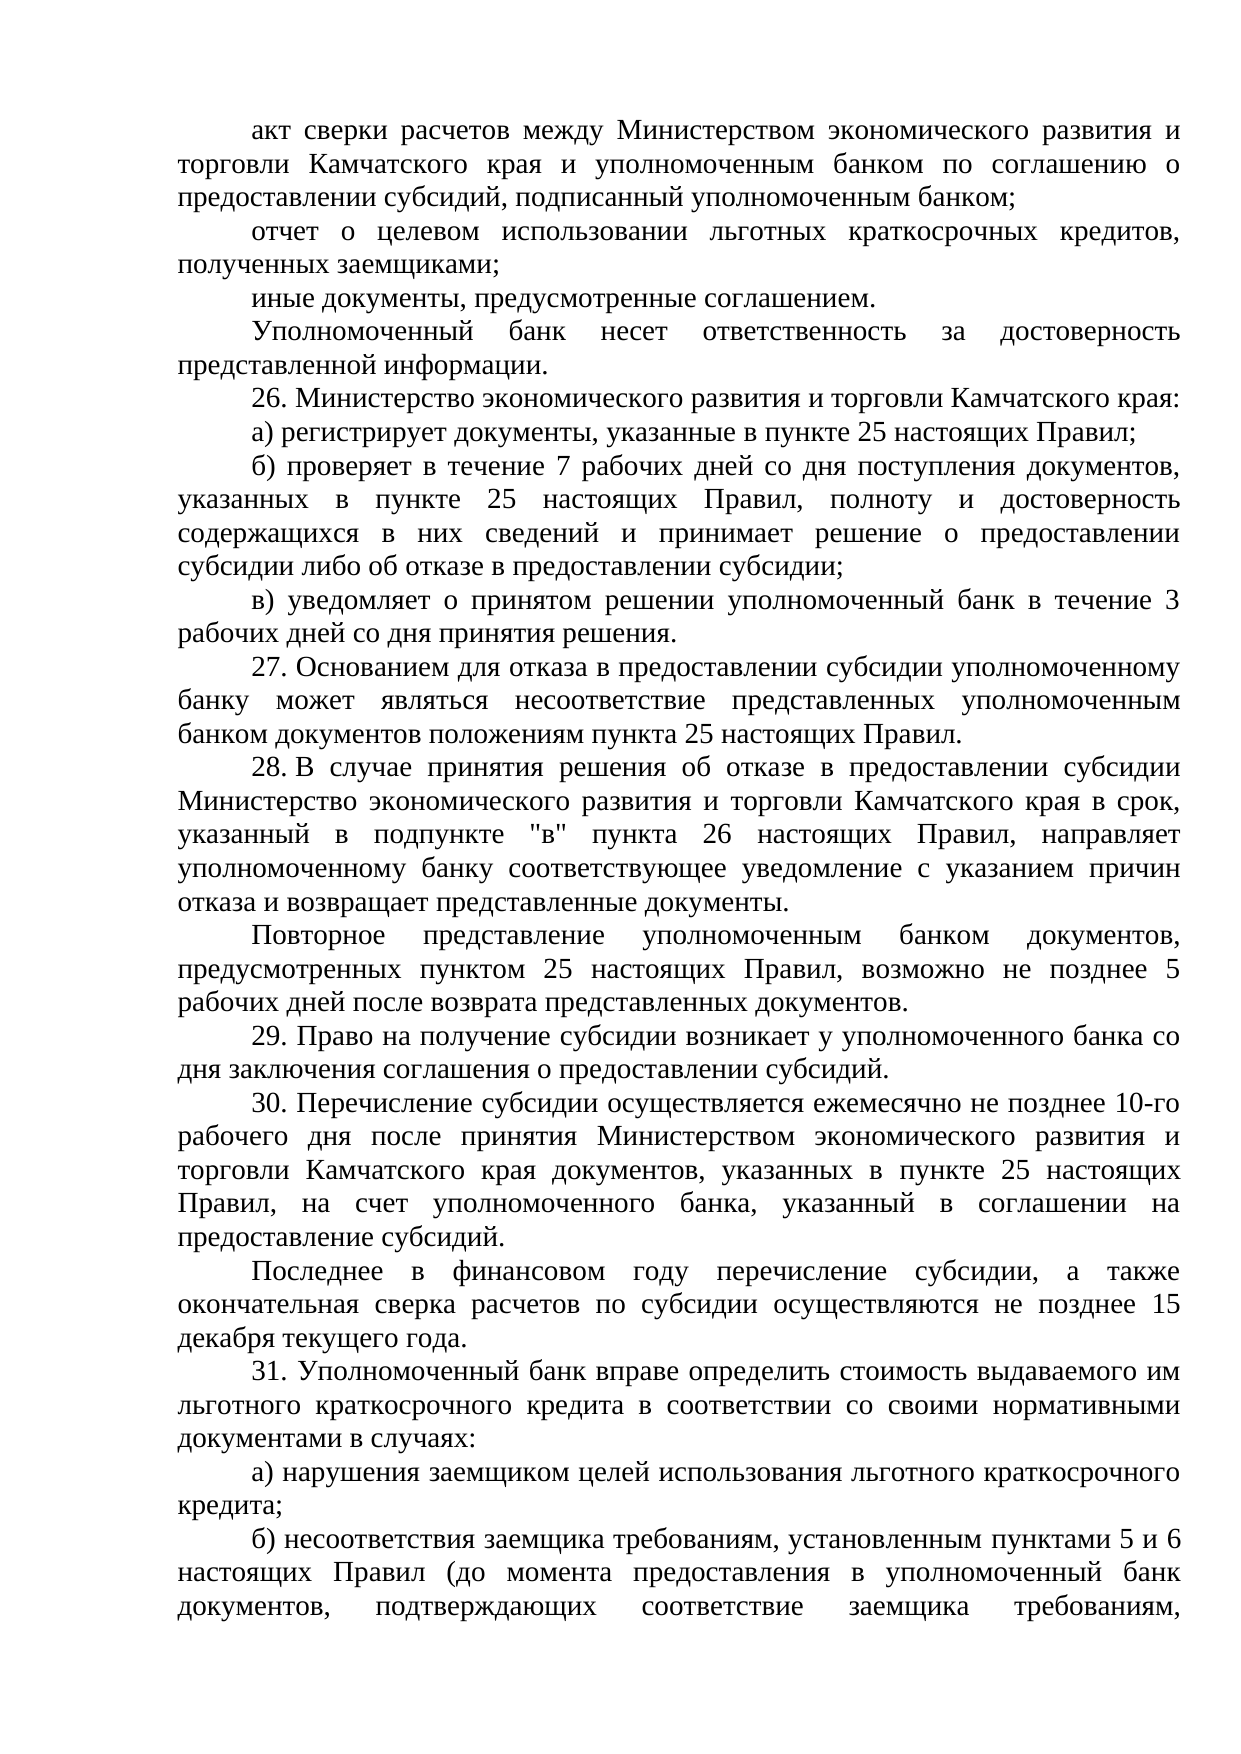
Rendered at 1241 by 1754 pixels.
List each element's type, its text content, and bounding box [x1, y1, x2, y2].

text а) регистрирует документы, указанные в пункте 25 настоящих Правил; [177, 414, 1181, 448]
text в) уведомляет о принятом решении уполномоченный банк в течение 3 рабочих дней со дня принятия решения. [177, 582, 1181, 649]
text 31. Уполномоченный банк вправе определить стоимость выдаваемого им льготного краткосрочного кредита в соответствии со своими нормативными документами в случаях: [177, 1353, 1181, 1454]
text Повторное представление уполномоченным банком документов, предусмотренных пунктом 25 настоящих Правил, возможно не позднее 5 рабочих дней после возврата представленных документов. [177, 917, 1181, 1018]
text Последнее в финансовом году перечисление субсидии, а также окончательная сверка расчетов по субсидии осуществляются не позднее 15 декабря текущего года. [177, 1253, 1181, 1353]
text б) проверяет в течение 7 рабочих дней со дня поступления документов, указанных в пункте 25 настоящих Правил, полноту и достоверность содержащихся в них сведений и принимает решение о предоставлении субсидии либо об отказе в предоставлении субсидии; [177, 448, 1181, 582]
text 27. Основанием для отказа в предоставлении субсидии уполномоченному банку может являться несоответствие представленных уполномоченным банком документов положениям пункта 25 настоящих Правил. [177, 649, 1181, 749]
text акт сверки расчетов между Министерством экономического развития и торговли Камчатского края и уполномоченным банком по соглашению о предоставлении субсидий, подписанный уполномоченным банком; [177, 112, 1181, 213]
text 29. Право на получение субсидии возникает у уполномоченного банка со дня заключения соглашения о предоставлении субсидий. [177, 1018, 1181, 1085]
text Уполномоченный банк несет ответственность за достоверность представленной информации. [177, 313, 1181, 381]
text 28. В случае принятия решения об отказе в предоставлении субсидии Министерство экономического развития и торговли Камчатского края в срок, указанный в подпункте "в" пункта 26 настоящих Правил, направляет уполномоченному банку соответствующее уведомление с указанием причин отказа и возвращает представленные документы. [177, 749, 1181, 917]
text отчет о целевом использовании льготных краткосрочных кредитов, полученных заемщиками; [177, 213, 1181, 280]
text иные документы, предусмотренные соглашением. [177, 280, 1181, 313]
text 30. Перечисление субсидии осуществляется ежемесячно не позднее 10-го рабочего дня после принятия Министерством экономического развития и торговли Камчатского края документов, указанных в пункте 25 настоящих Правил, на счет уполномоченного банка, указанный в соглашении на предоставление субсидий. [177, 1085, 1181, 1253]
text 26. Министерство экономического развития и торговли Камчатского края: [177, 381, 1181, 414]
text а) нарушения заемщиком целей использования льготного краткосрочного кредита; [177, 1454, 1181, 1521]
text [177, 1521, 1181, 1622]
